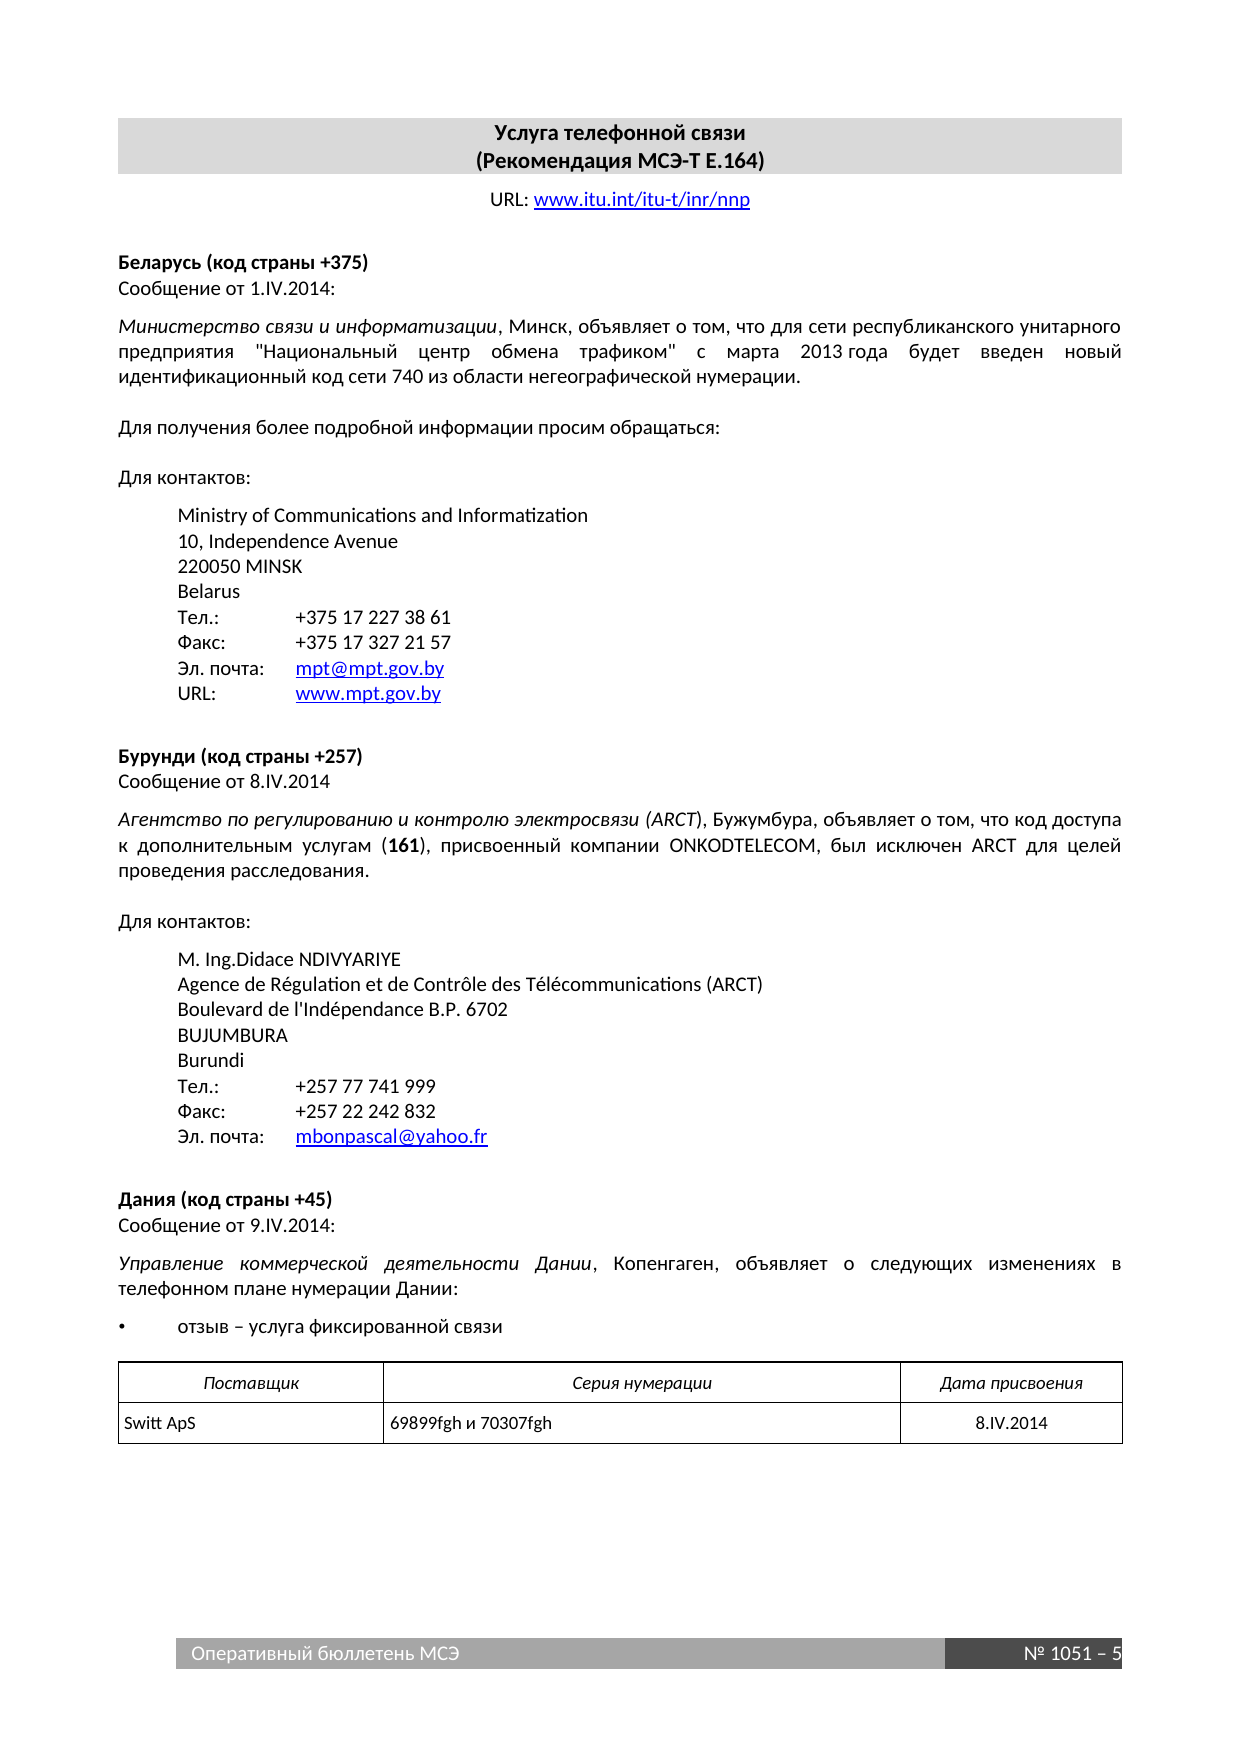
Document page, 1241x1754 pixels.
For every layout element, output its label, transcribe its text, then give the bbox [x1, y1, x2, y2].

text URL: www.itu.int/itu-t/inr/nnp [118, 187, 1122, 212]
table_cell Switt ApS [119, 1403, 383, 1443]
text Ministry of Communications and Informatization 10, Independence Avenue 220050 MINSK Belarus Тел.: +375 17 227 38 61 Факс: +375 17 327 21 57 Эл. почта: mpt@mpt.gov.by URL: www.mpt.gov.by [118, 502, 1122, 706]
text M. Ing.Didace NDIVYARIYE Agence de Régulation et de Contrôle des Télécommunications (ARCT) Boulevard de l'Indépendance B.P. 6702 BUJUMBURA Burundi Тел.: +257 77 741 999 Факс: +257 22 242 832 Эл. почта: mbonpascal@yahoo.fr [118, 946, 1122, 1149]
text Бурунди (код страны +257) [118, 743, 1122, 769]
text Сообщение от 1.IV.2014: [118, 275, 1122, 300]
text Для контактов: [118, 908, 1122, 933]
text • отзыв – услуга фиксированной связи [118, 1313, 1122, 1339]
text Для получения более подробной информации просим обращаться: [118, 414, 1122, 439]
subtitle Услуга телефонной связи (Рекомендация МСЭ-Т E.164) [118, 118, 1122, 174]
text Беларусь (код страны +375) [118, 249, 1122, 275]
text Управление коммерческой деятельности Дании, Копенгаген, объявляет о следующих изменениях в телефонном плане нумерации Дании: [118, 1250, 1122, 1301]
text Агентство по регулированию и контролю электросвязи (ARCT), Бужумбура, объявляет о том, что код доступа к дополнительным услугам (161), присвоенный компании ONKODTELECOM, был исключен ARCT для целей проведения расследования. [118, 807, 1122, 883]
text Министерство связи и информатизации, Минск, объявляет о том, что для сети республиканского унитарного предприятия "Национальный центр обмена трафиком" с марта 2013 года будет введен новый идентификационный код сети 740 из области негеографической нумерации. [118, 313, 1122, 389]
text Сообщение от 8.IV.2014 [118, 769, 1122, 794]
table_header Дата присвоения [901, 1363, 1122, 1402]
text Дания (код страны +45) [118, 1187, 1122, 1212]
table_cell 69899fgh и 70307fgh [384, 1403, 900, 1443]
table_header Поставщик [119, 1363, 383, 1402]
text Для контактов: [118, 464, 1122, 490]
table_cell 8.IV.2014 [901, 1403, 1122, 1443]
table_header Серия нумерации [384, 1363, 900, 1402]
text Сообщение от 9.IV.2014: [118, 1212, 1122, 1237]
